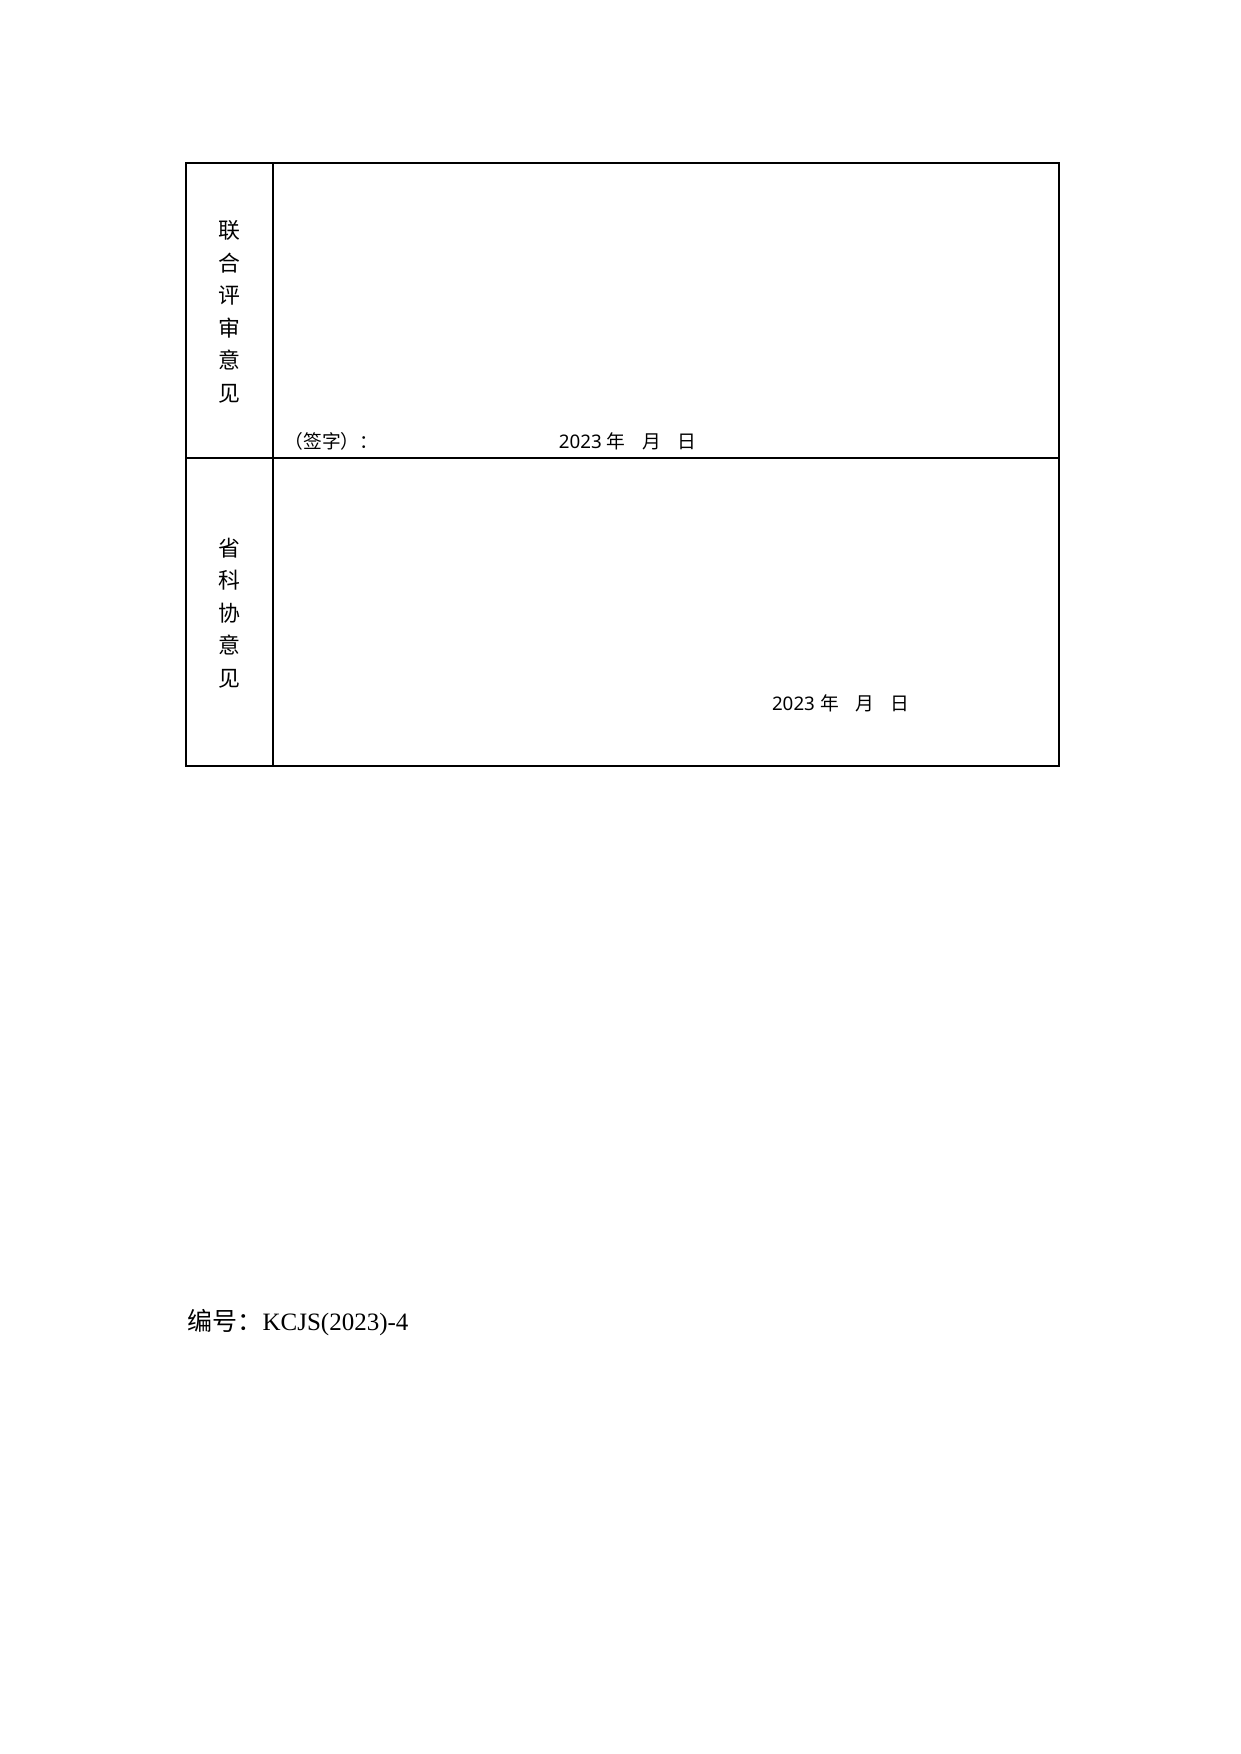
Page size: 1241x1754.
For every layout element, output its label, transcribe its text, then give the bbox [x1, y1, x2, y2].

text 编号：KCJS(2023)-4 [187, 1287, 1053, 1352]
table_cell 省 科 协 意 见 [187, 459, 272, 765]
table_cell 联 合 评 审 意 见 [187, 164, 272, 457]
table_cell 2023 年 月 日 [274, 459, 1058, 765]
table_cell （签字）： 2023 年 月 日 [274, 164, 1058, 457]
